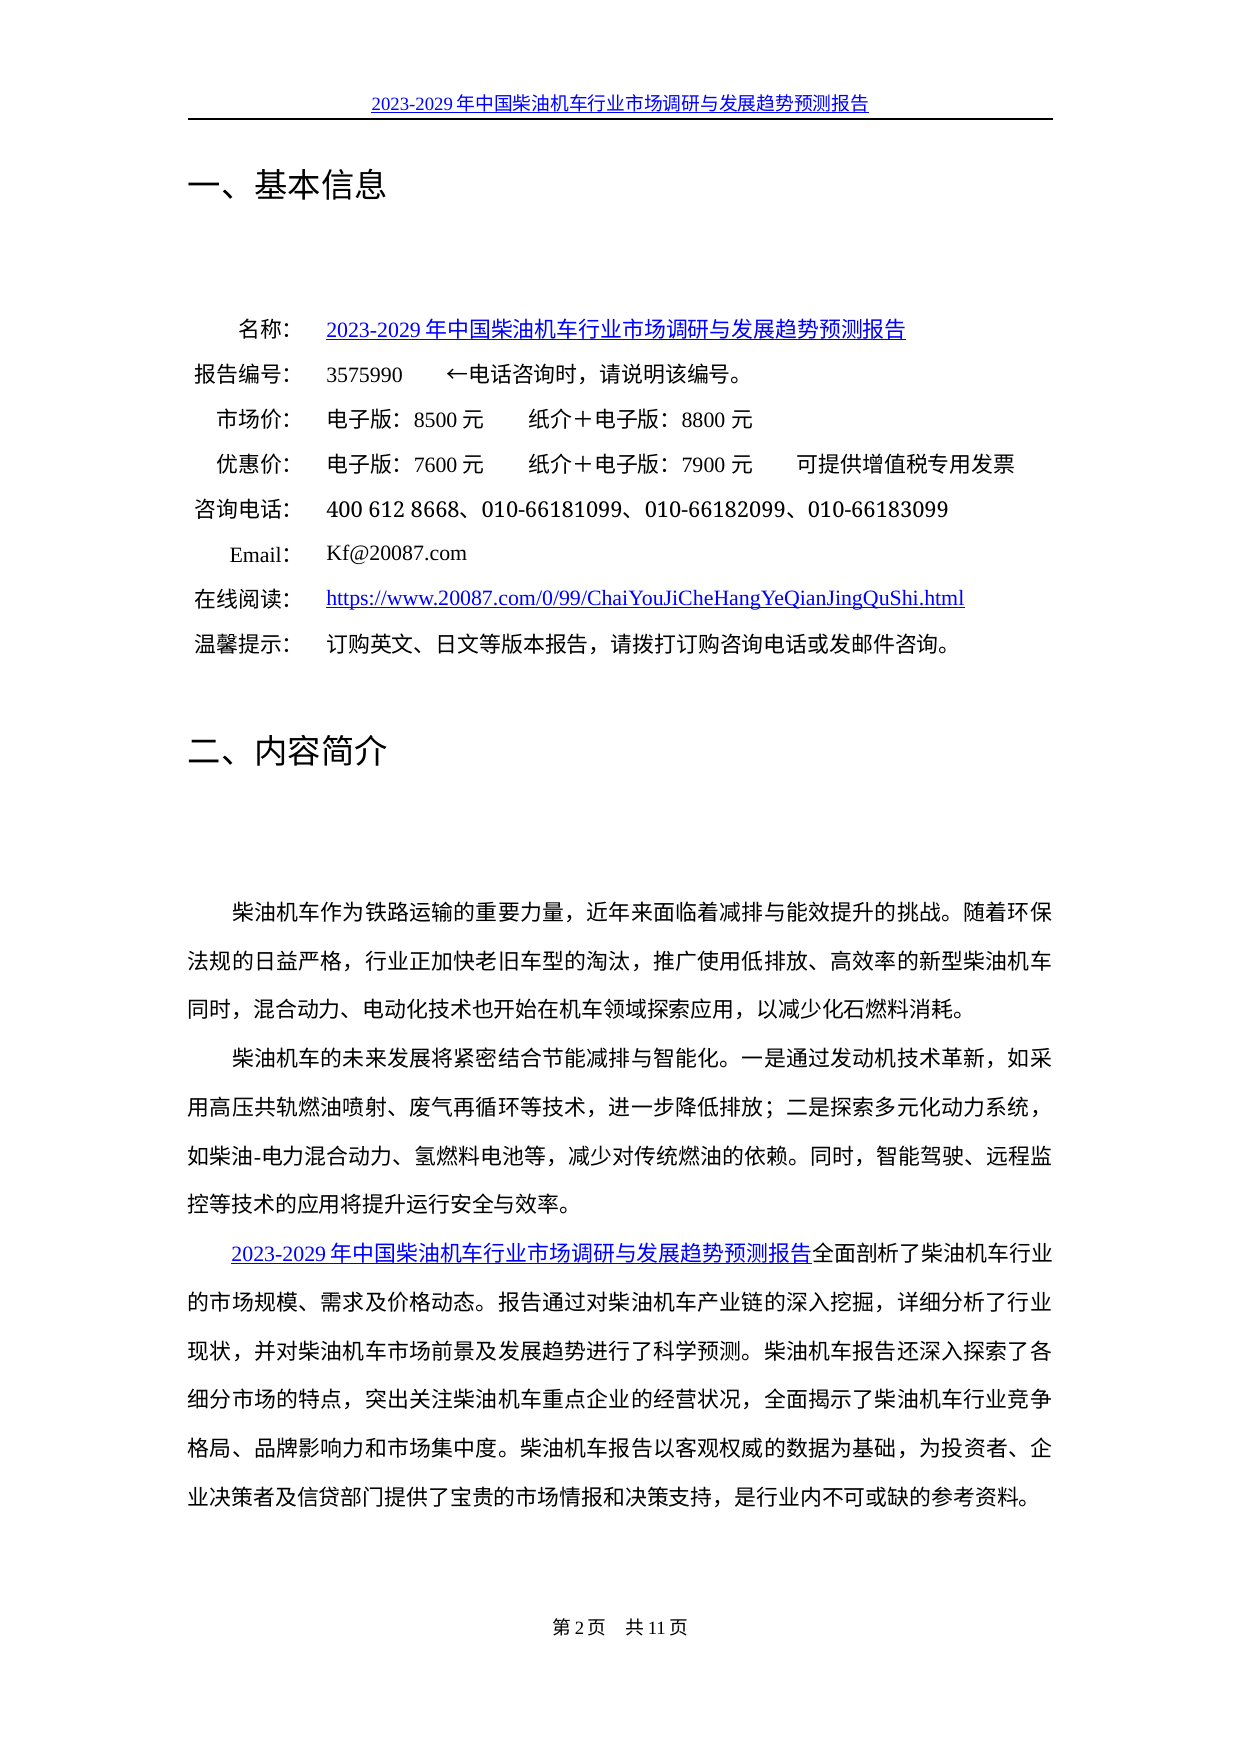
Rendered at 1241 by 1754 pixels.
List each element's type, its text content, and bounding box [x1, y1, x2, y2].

table_cell 咨询电话： [167, 492, 315, 537]
title 一、基本信息 [187, 150, 1053, 215]
table_cell 3575990 ←电话咨询时，请说明该编号。 [315, 357, 1073, 402]
table_cell 优惠价： [167, 447, 315, 492]
table_cell 在线阅读： [167, 582, 315, 627]
title 二、内容简介 [187, 717, 1053, 782]
table_header 名称： [167, 312, 315, 357]
table_cell Kf@20087.com [315, 537, 1073, 582]
table_cell 市场价： [167, 402, 315, 447]
table_cell 订购英文、日文等版本报告，请拨打订购咨询电话或发邮件咨询。 [315, 627, 1073, 672]
table_cell 电子版：7600 元 纸介＋电子版：7900 元 可提供增值税专用发票 [315, 447, 1073, 492]
table_header 2023-2029年中国柴油机车行业市场调研与发展趋势预测报告 [315, 312, 1073, 357]
table_cell 温馨提示： [167, 627, 315, 672]
table_cell 400 612 8668、010-66181099、010-66182099、010-66183099 [315, 492, 1073, 537]
table_cell [315, 582, 1073, 627]
table_cell 报告编号： [167, 357, 315, 402]
table_cell Email： [167, 537, 315, 582]
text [187, 894, 1053, 1512]
table_cell 电子版：8500 元 纸介＋电子版：8800 元 [315, 402, 1073, 447]
